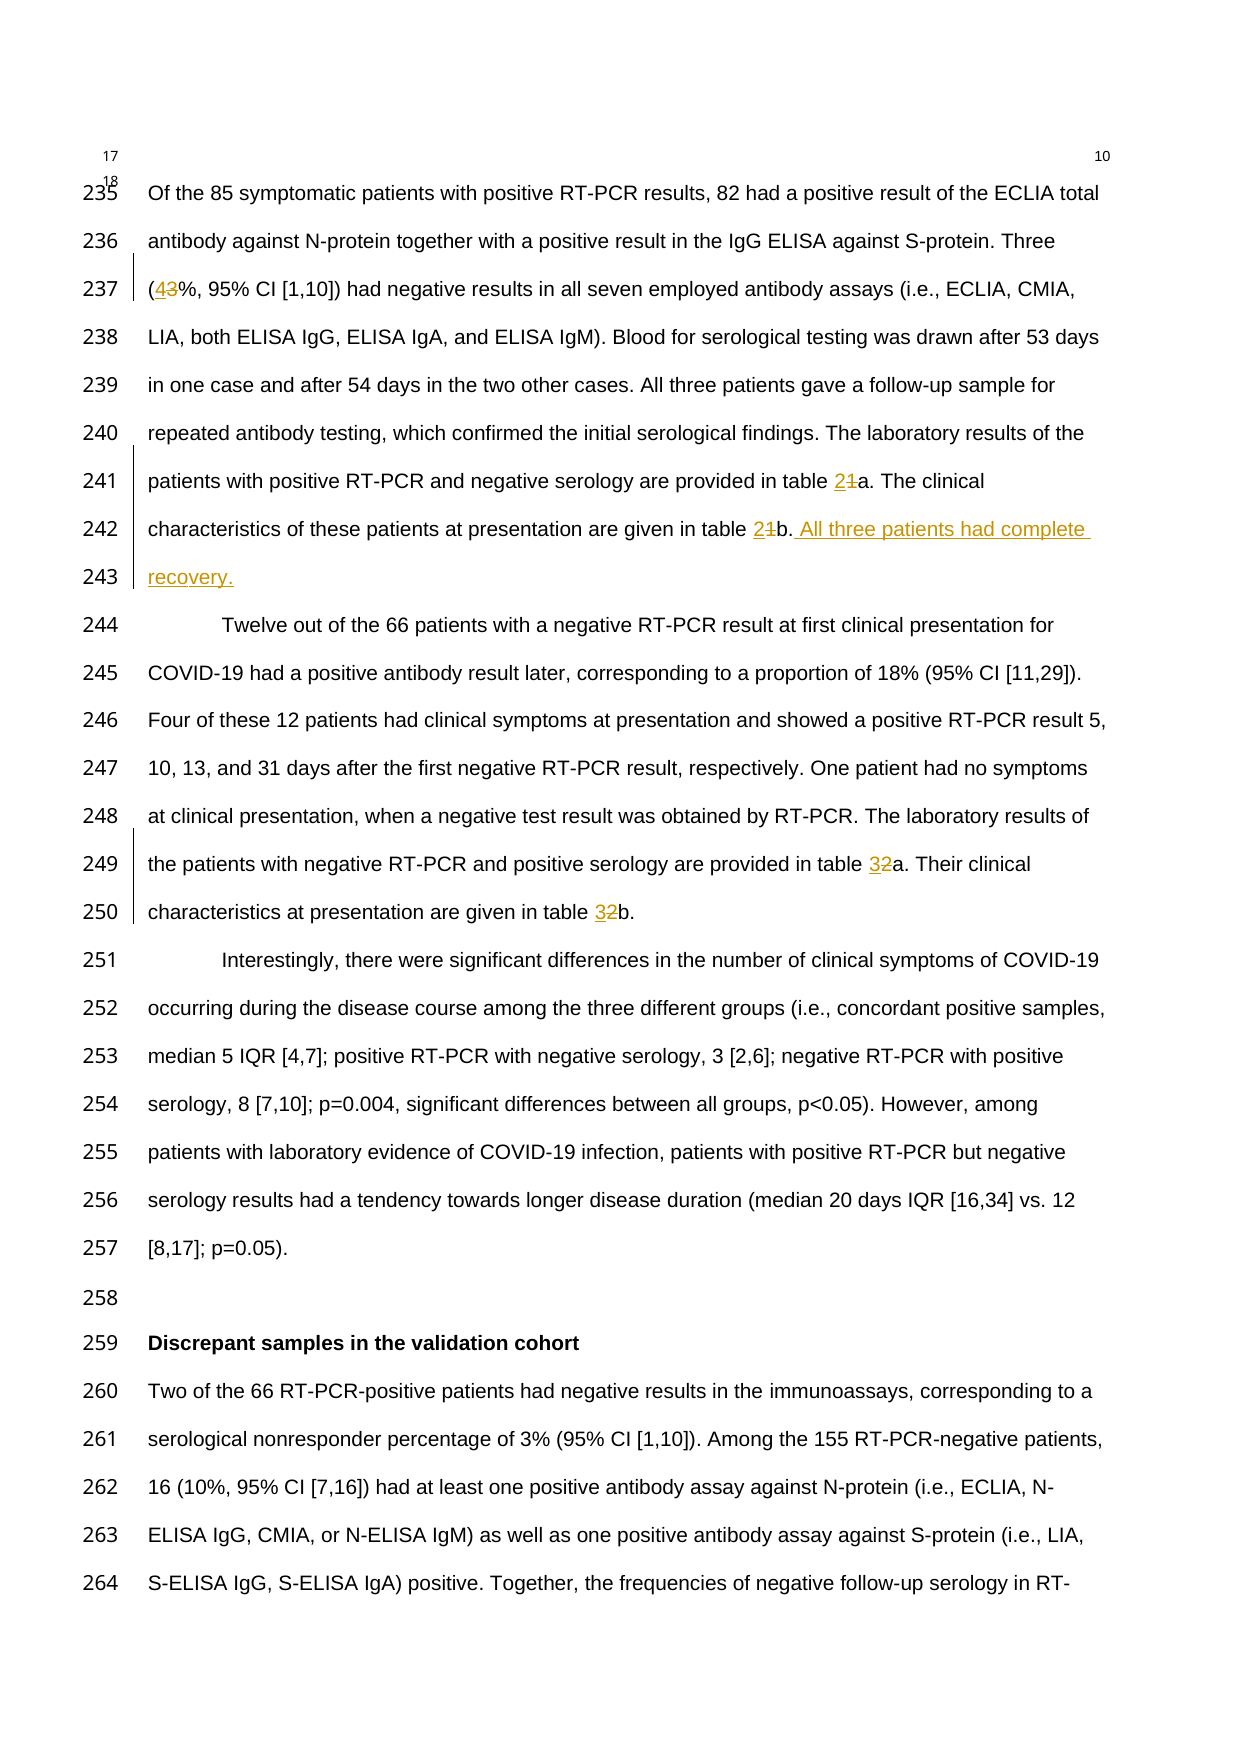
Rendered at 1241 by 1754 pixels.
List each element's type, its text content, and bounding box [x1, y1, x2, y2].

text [148, 1379, 1110, 1595]
text Discrepant samples in the validation cohort [148, 1331, 1110, 1355]
text Twelve out of the 66 patients with a negative RT-PCR result at first clinical presentation for COVID-19 had a positive antibody result later, corresponding to a proportion of 18% (95% CI [11,29]). Four of these 12 patients had clinical symptoms at presentation and showed a positive RT-PCR result 5, 10, 13, and 31 days after the first negative RT-PCR result, respectively. One patient had no symptoms at clinical presentation, when a negative test result was obtained by RT-PCR. The laboratory results of the patients with negative RT-PCR and positive serology are provided in table a. Their clinical characteristics at presentation are given in table b. [148, 612, 1110, 924]
text Of the 85 symptomatic patients with positive RT-PCR results, 82 had a positive result of the ECLIA total antibody against N-protein together with a positive result in the IgG ELISA against S-protein. Three (%, 95% CI [1,10]) had negative results in all seven employed antibody assays (i.e., ECLIA, CMIA, LIA, both ELISA IgG, ELISA IgA, and ELISA IgM). Blood for serological testing was drawn after 53 days in one case and after 54 days in the two other cases. All three patients gave a follow-up sample for repeated antibody testing, which confirmed the initial serological findings. The laboratory results of the patients with positive RT-PCR and negative serology are provided in table a. The clinical characteristics of these patients at presentation are given in table b. [148, 181, 1110, 588]
text Interestingly, there were significant differences in the number of clinical symptoms of COVID-19 occurring during the disease course among the three different groups (i.e., concordant positive samples, median 5 IQR [4,7]; positive RT-PCR with negative serology, 3 [2,6]; negative RT-PCR with positive serology, 8 [7,10]; p=0.004, significant differences between all groups, p<0.05). However, among patients with laboratory evidence of COVID-19 infection, patients with positive RT-PCR but negative serology results had a tendency towards longer disease duration (median 20 days IQR [16,34] vs. 12 [8,17]; p=0.05). [148, 948, 1110, 1259]
